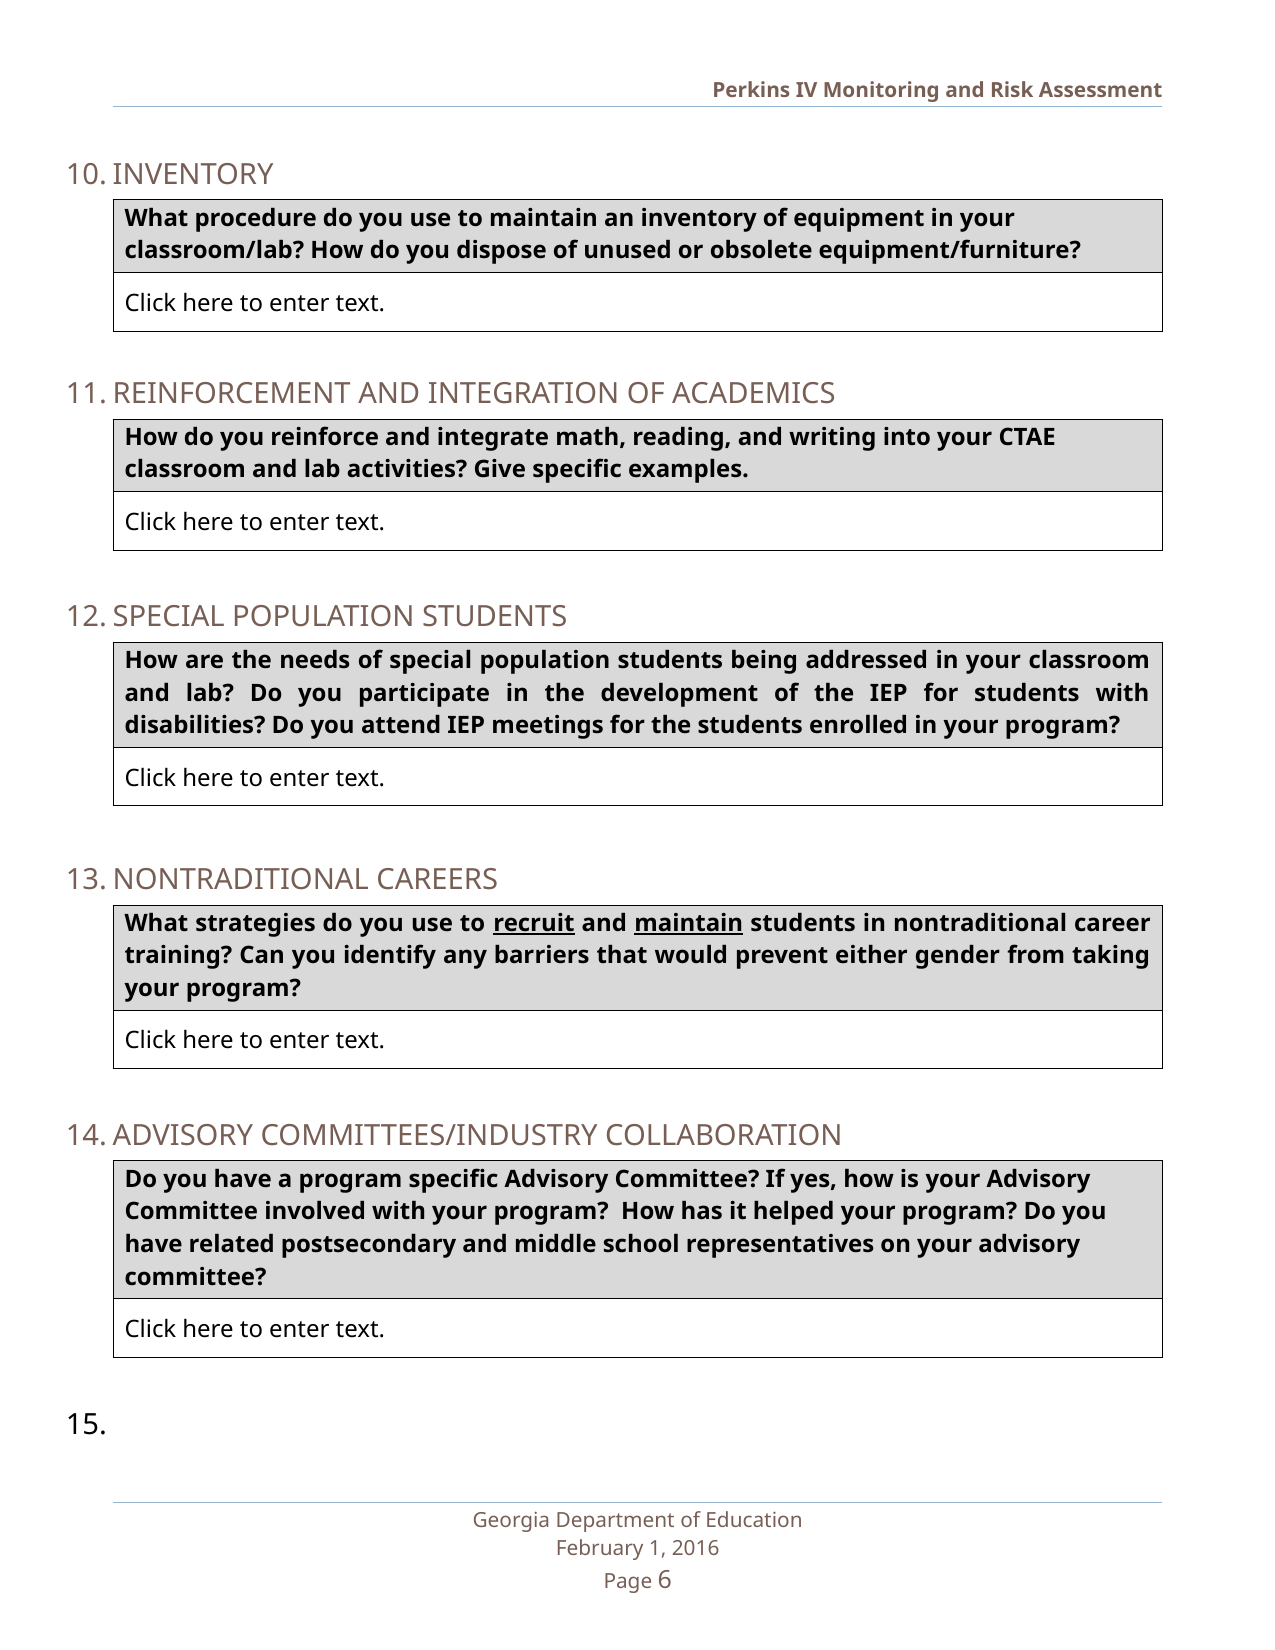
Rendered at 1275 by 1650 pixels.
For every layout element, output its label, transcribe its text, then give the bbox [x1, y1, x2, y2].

table_header How do you reinforce and integrate math, reading, and writing into your CTAE classroom and lab activities? Give specific examples. [114, 420, 1162, 491]
table_header Do you have a program specific Advisory Committee? If yes, how is your Advisory Committee involved with your program? How has it helped your program? Do you have related postsecondary and middle school representatives on your advisory committee? [114, 1161, 1162, 1298]
table_header How are the needs of special population students being addressed in your classroom and lab? Do you participate in the development of the IEP for students with disabilities? Do you attend IEP meetings for the students enrolled in your program? [114, 643, 1162, 747]
list SPECIAL POPULATION STUDENTS [66, 596, 1162, 635]
list NONTRADITIONAL CAREERS [66, 859, 1162, 898]
table_header What procedure do you use to maintain an inventory of equipment in your classroom/lab? How do you dispose of unused or obsolete equipment/furniture? [114, 200, 1162, 272]
table_header What strategies do you use to recruit and maintain students in nontraditional career training? Can you identify any barriers that would prevent either gender from taking your program? [114, 906, 1162, 1010]
list ADVISORY COMMITTEES/INDUSTRY COLLABORATION [66, 1114, 1162, 1154]
list INVENTORY [66, 153, 1162, 193]
list REINFORCEMENT AND INTEGRATION OF ACADEMICS [66, 372, 1162, 412]
